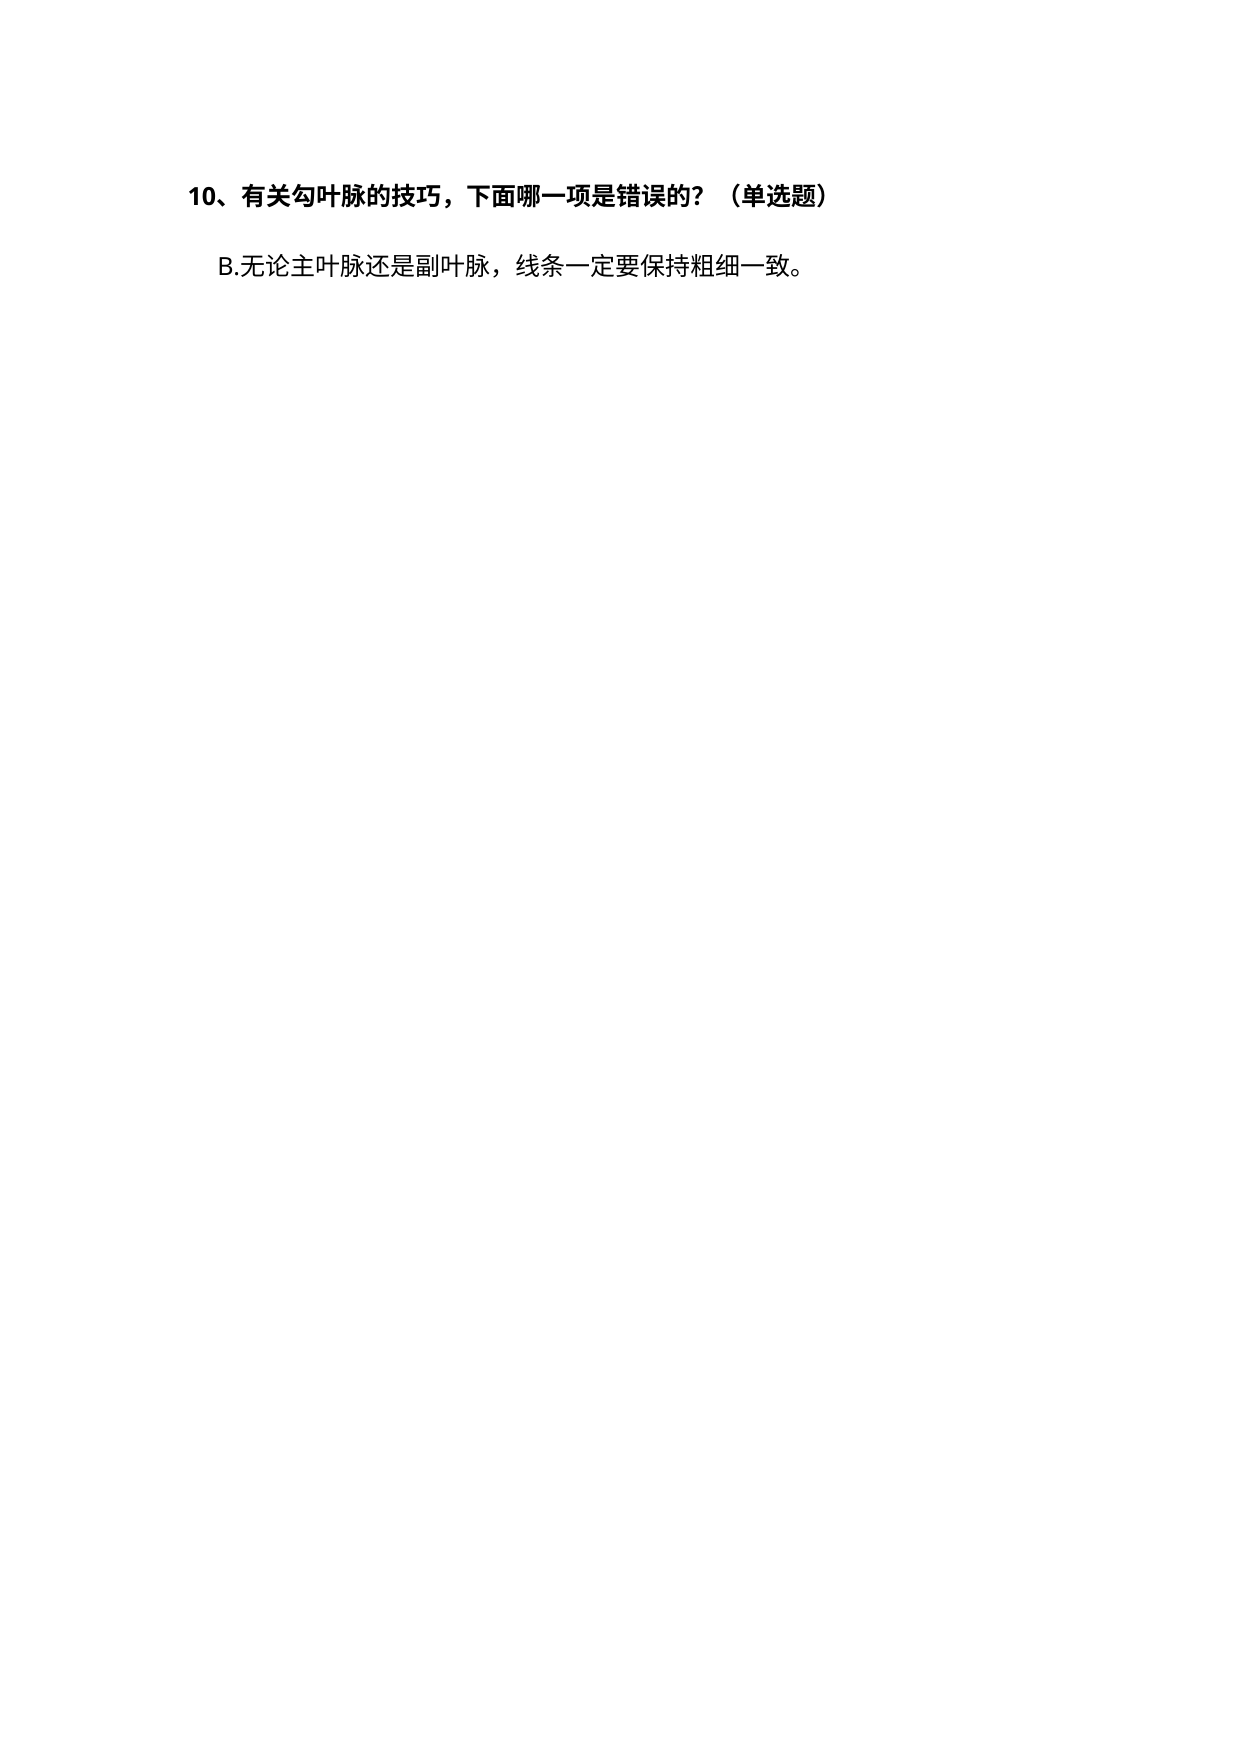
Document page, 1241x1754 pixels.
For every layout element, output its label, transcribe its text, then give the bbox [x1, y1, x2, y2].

text 10、有关勾叶脉的技巧，下面哪一项是错误的？（单选题） [187, 162, 1053, 227]
text B.无论主叶脉还是副叶脉，线条一定要保持粗细一致。 [187, 232, 1053, 297]
